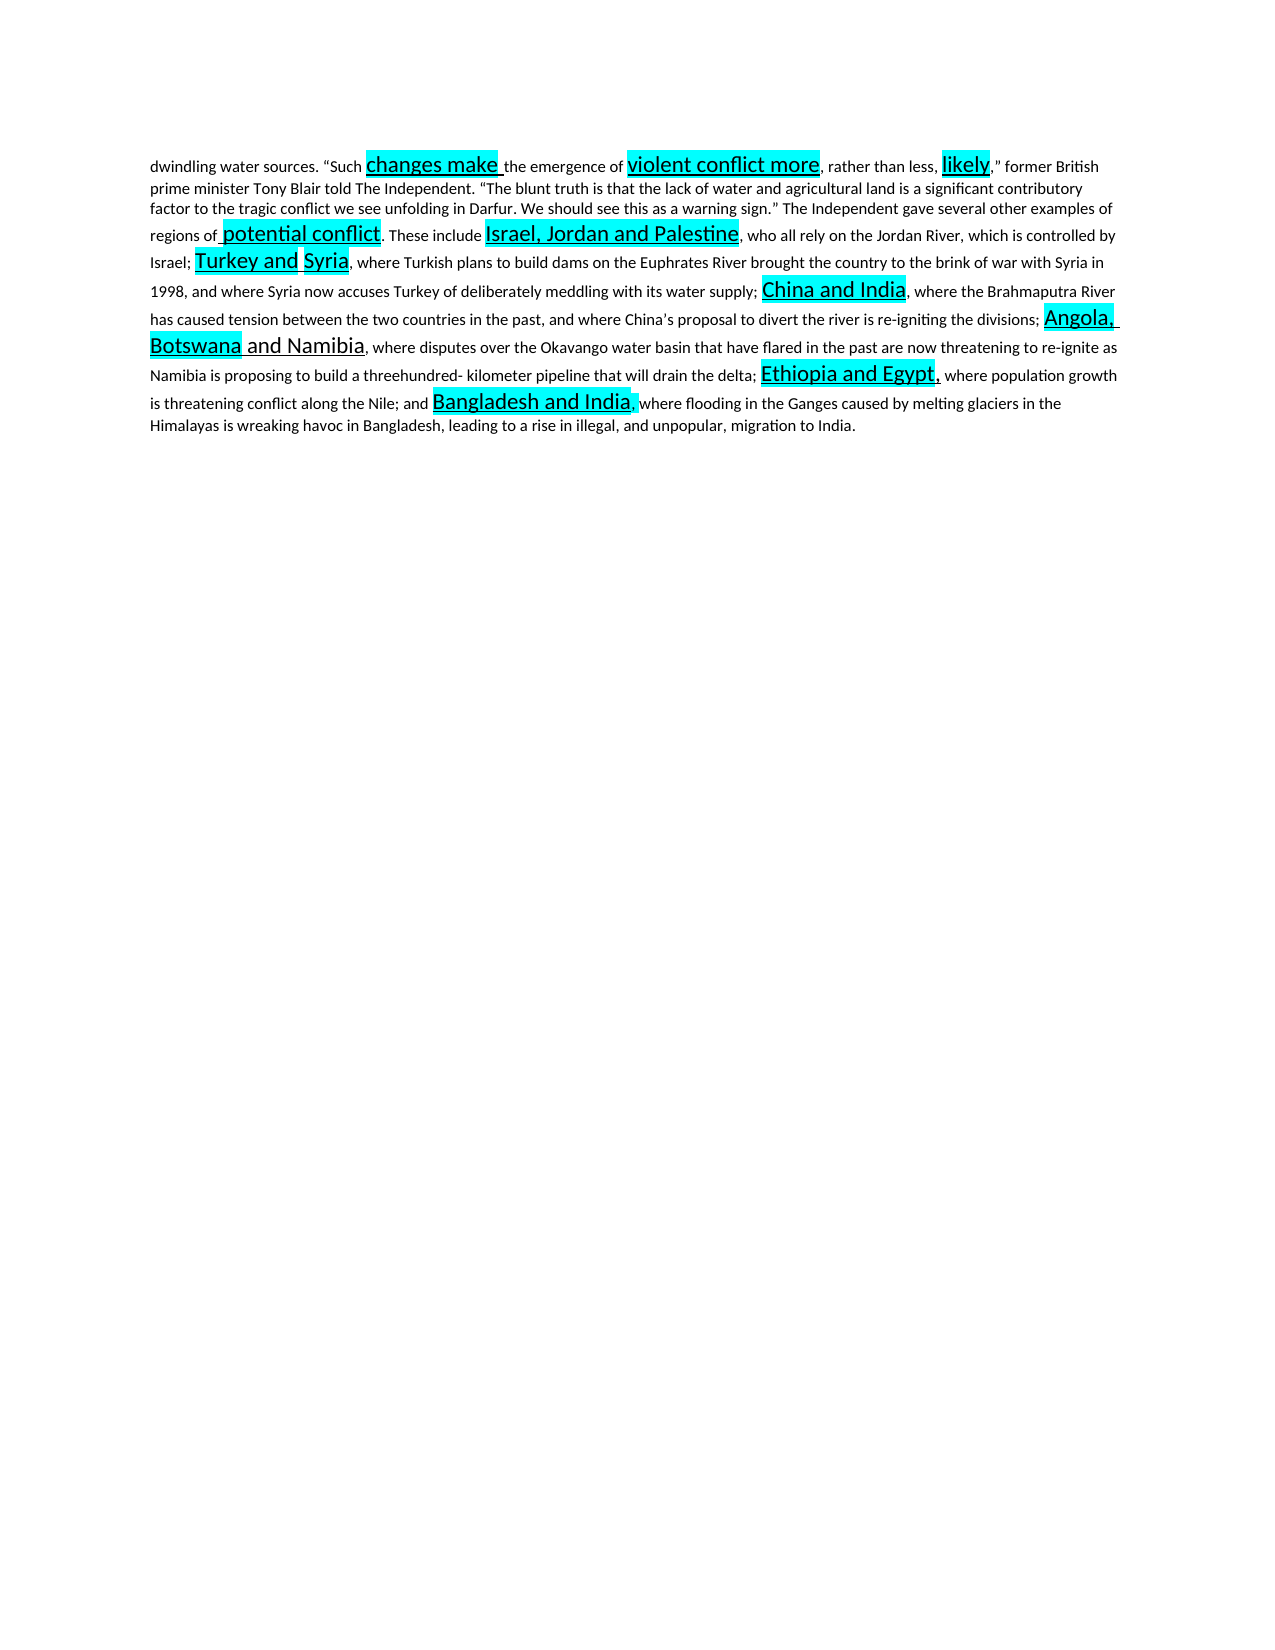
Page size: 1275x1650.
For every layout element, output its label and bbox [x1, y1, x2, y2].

text [150, 150, 1125, 435]
